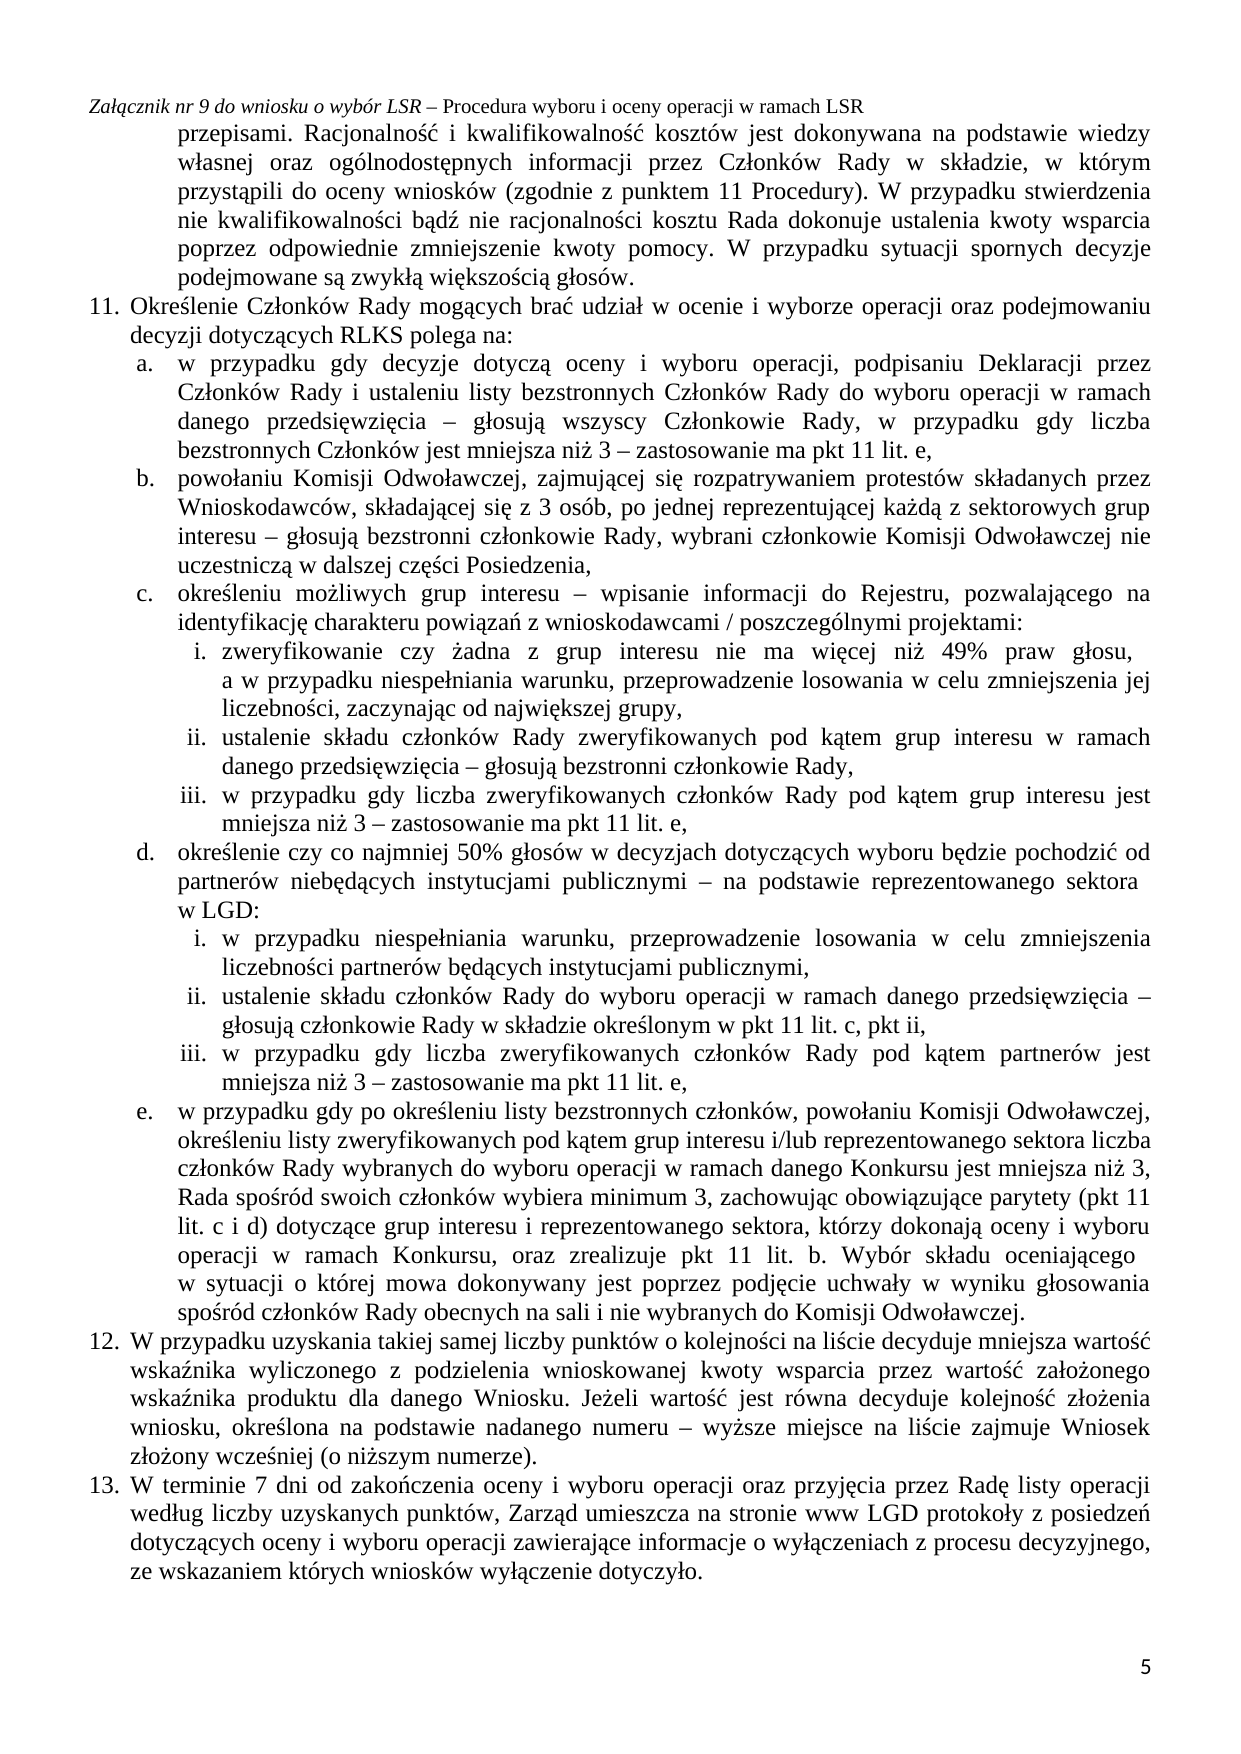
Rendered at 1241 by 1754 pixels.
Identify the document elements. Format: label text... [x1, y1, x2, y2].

list ustalenie składu członków Rady zweryfikowanych pod kątem grup interesu w ramach danego przedsięwzięcia – głosują bezstronni członkowie Rady, [207, 722, 1152, 780]
list określeniu możliwych grup interesu – wpisanie informacji do Rejestru, pozwalającego na identyfikację charakteru powiązań z wnioskodawcami / poszczególnymi projektami: [136, 578, 1152, 636]
list w przypadku gdy decyzje dotyczą oceny i wyboru operacji, podpisaniu Deklaracji przez Członków Rady i ustaleniu listy bezstronnych Członków Rady do wyboru operacji w ramach danego przedsięwzięcia – głosują wszyscy Członkowie Rady, w przypadku gdy liczba bezstronnych Członków jest mniejsza niż 3 – zastosowanie ma pkt 11 lit. e, [136, 348, 1152, 463]
list zweryfikowanie czy żadna z grup interesu nie ma więcej niż 49% praw głosu, a w przypadku niespełniania warunku, przeprowadzenie losowania w celu zmniejszenia jej liczebności, zaczynając od największej grupy, [207, 636, 1152, 722]
list w przypadku gdy liczba zweryfikowanych członków Rady pod kątem partnerów jest mniejsza niż 3 – zastosowanie ma pkt 11 lit. e, [207, 1038, 1152, 1096]
list określenie czy co najmniej 50% głosów w decyzjach dotyczących wyboru będzie pochodzić od partnerów niebędących instytucjami publicznymi – na podstawie reprezentowanego sektora w LGD: [136, 837, 1152, 923]
list w przypadku gdy liczba zweryfikowanych członków Rady pod kątem grup interesu jest mniejsza niż 3 – zastosowanie ma pkt 11 lit. e, [207, 780, 1152, 837]
list w przypadku gdy po określeniu listy bezstronnych członków, powołaniu Komisji Odwoławczej, określeniu listy zweryfikowanych pod kątem grup interesu i/lub reprezentowanego sektora liczba członków Rady wybranych do wyboru operacji w ramach danego Konkursu jest mniejsza niż 3, Rada spośród swoich członków wybiera minimum 3, zachowując obowiązujące parytety (pkt 11 lit. c i d) dotyczące grup interesu i reprezentowanego sektora, którzy dokonają oceny i wyboru operacji w ramach Konkursu, oraz zrealizuje pkt 11 lit. b. Wybór składu oceniającego w sytuacji o której mowa dokonywany jest poprzez podjęcie uchwały w wyniku głosowania spośród członków Rady obecnych na sali i nie wybranych do Komisji Odwoławczej. [136, 1096, 1152, 1326]
list W terminie 7 dni od zakończenia oceny i wyboru operacji oraz przyjęcia przez Radę listy operacji według liczby uzyskanych punktów, Zarząd umieszcza na stronie www LGD protokoły z posiedzeń dotyczących oceny i wyboru operacji zawierające informacje o wyłączeniach z procesu decyzyjnego, ze wskazaniem których wniosków wyłączenie dotyczyło. [89, 1470, 1152, 1585]
list w przypadku niespełniania warunku, przeprowadzenie losowania w celu zmniejszenia liczebności partnerów będących instytucjami publicznymi, [207, 923, 1152, 981]
list powołaniu Komisji Odwoławczej, zajmującej się rozpatrywaniem protestów składanych przez Wnioskodawców, składającej się z 3 osób, po jednej reprezentującej każdą z sektorowych grup interesu – głosują bezstronni członkowie Rady, wybrani członkowie Komisji Odwoławczej nie uczestniczą w dalszej części Posiedzenia, [136, 463, 1152, 578]
list W przypadku uzyskania takiej samej liczby punktów o kolejności na liście decyduje mniejsza wartość wskaźnika wyliczonego z podzielenia wnioskowanej kwoty wsparcia przez wartość założonego wskaźnika produktu dla danego Wniosku. Jeżeli wartość jest równa decyduje kolejność złożenia wniosku, określona na podstawie nadanego numeru – wyższe miejsce na liście zajmuje Wniosek złożony wcześniej (o niższym numerze). [89, 1326, 1152, 1470]
list Określenie Członków Rady mogących brać udział w ocenie i wyborze operacji oraz podejmowaniu decyzji dotyczących RLKS polega na: [89, 291, 1152, 348]
list ustalenie składu członków Rady do wyboru operacji w ramach danego przedsięwzięcia – głosują członkowie Rady w składzie określonym w pkt 11 lit. c, pkt ii, [207, 981, 1152, 1038]
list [136, 118, 1152, 291]
